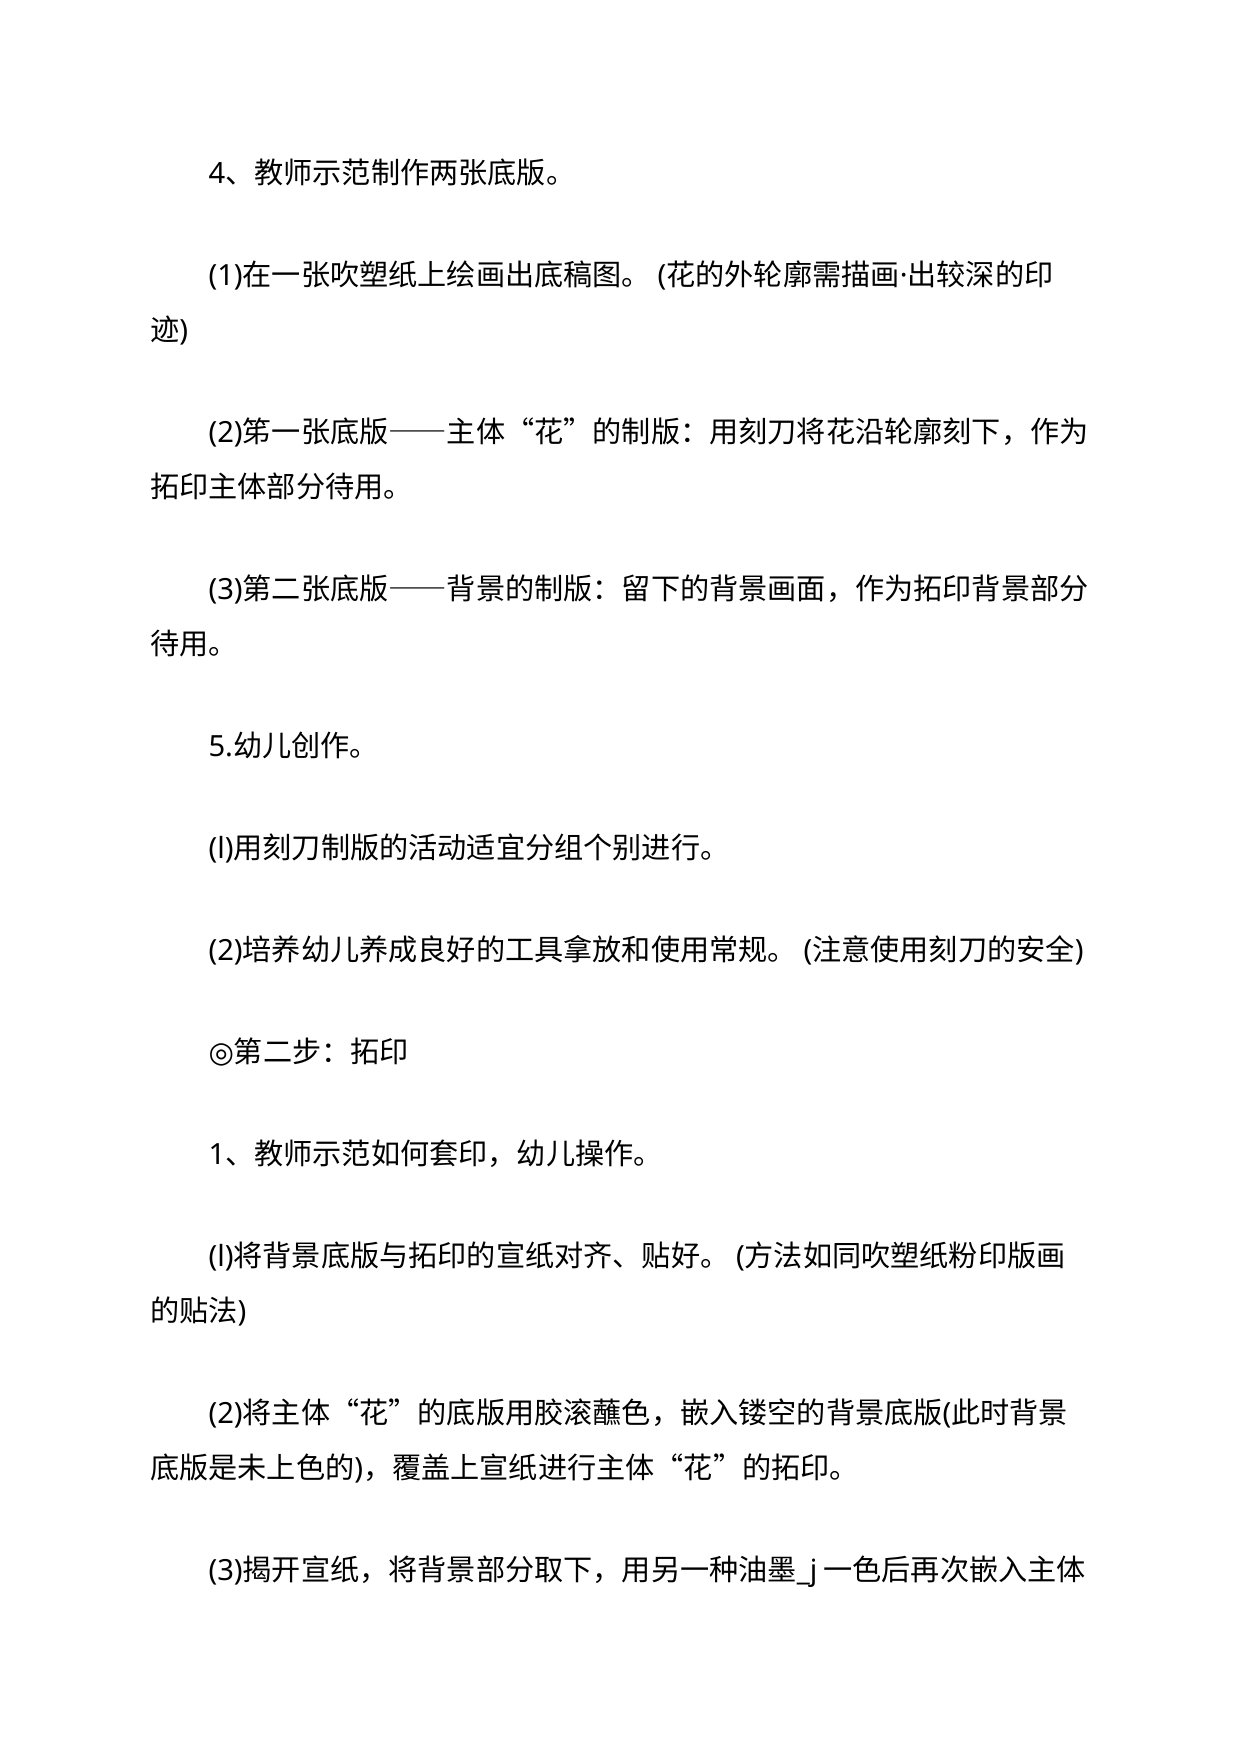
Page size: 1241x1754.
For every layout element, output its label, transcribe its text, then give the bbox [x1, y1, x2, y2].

text (2)将主体“花”的底版用胶滚蘸色，嵌入镂空的背景底版(此时背景底版是未上色的)，覆盖上宣纸进行主体“花”的拓印。 [150, 1389, 1090, 1487]
text 5.幼儿创作。 [150, 722, 1090, 765]
text (3)第二张底版——背景的制版：留下的背景画面，作为拓印背景部分待用。 [150, 566, 1090, 663]
text (l)将背景底版与拓印的宣纸对齐、贴好。 (方法如同吹塑纸粉印版画的贴法) [150, 1232, 1090, 1330]
text (2)笫一张底版——主体“花”的制版：用刻刀将花沿轮廓刻下，作为拓印主体部分待用。 [150, 409, 1090, 506]
text (2)培养幼儿养成良好的工具拿放和使用常规。 (注意使用刻刀的安全) [150, 926, 1090, 969]
text (1)在一张吹塑纸上绘画出底稿图。 (花的外轮廓需描画·出较深的印迹) [150, 252, 1090, 349]
text 4、教师示范制作两张底版。 [150, 150, 1090, 192]
text ◎第二步：拓印 [150, 1028, 1090, 1071]
text 1、教师示范如何套印，幼儿操作。 [150, 1130, 1090, 1173]
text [150, 1546, 1090, 1589]
text (l)用刻刀制版的活动适宜分组个别进行。 [150, 824, 1090, 867]
